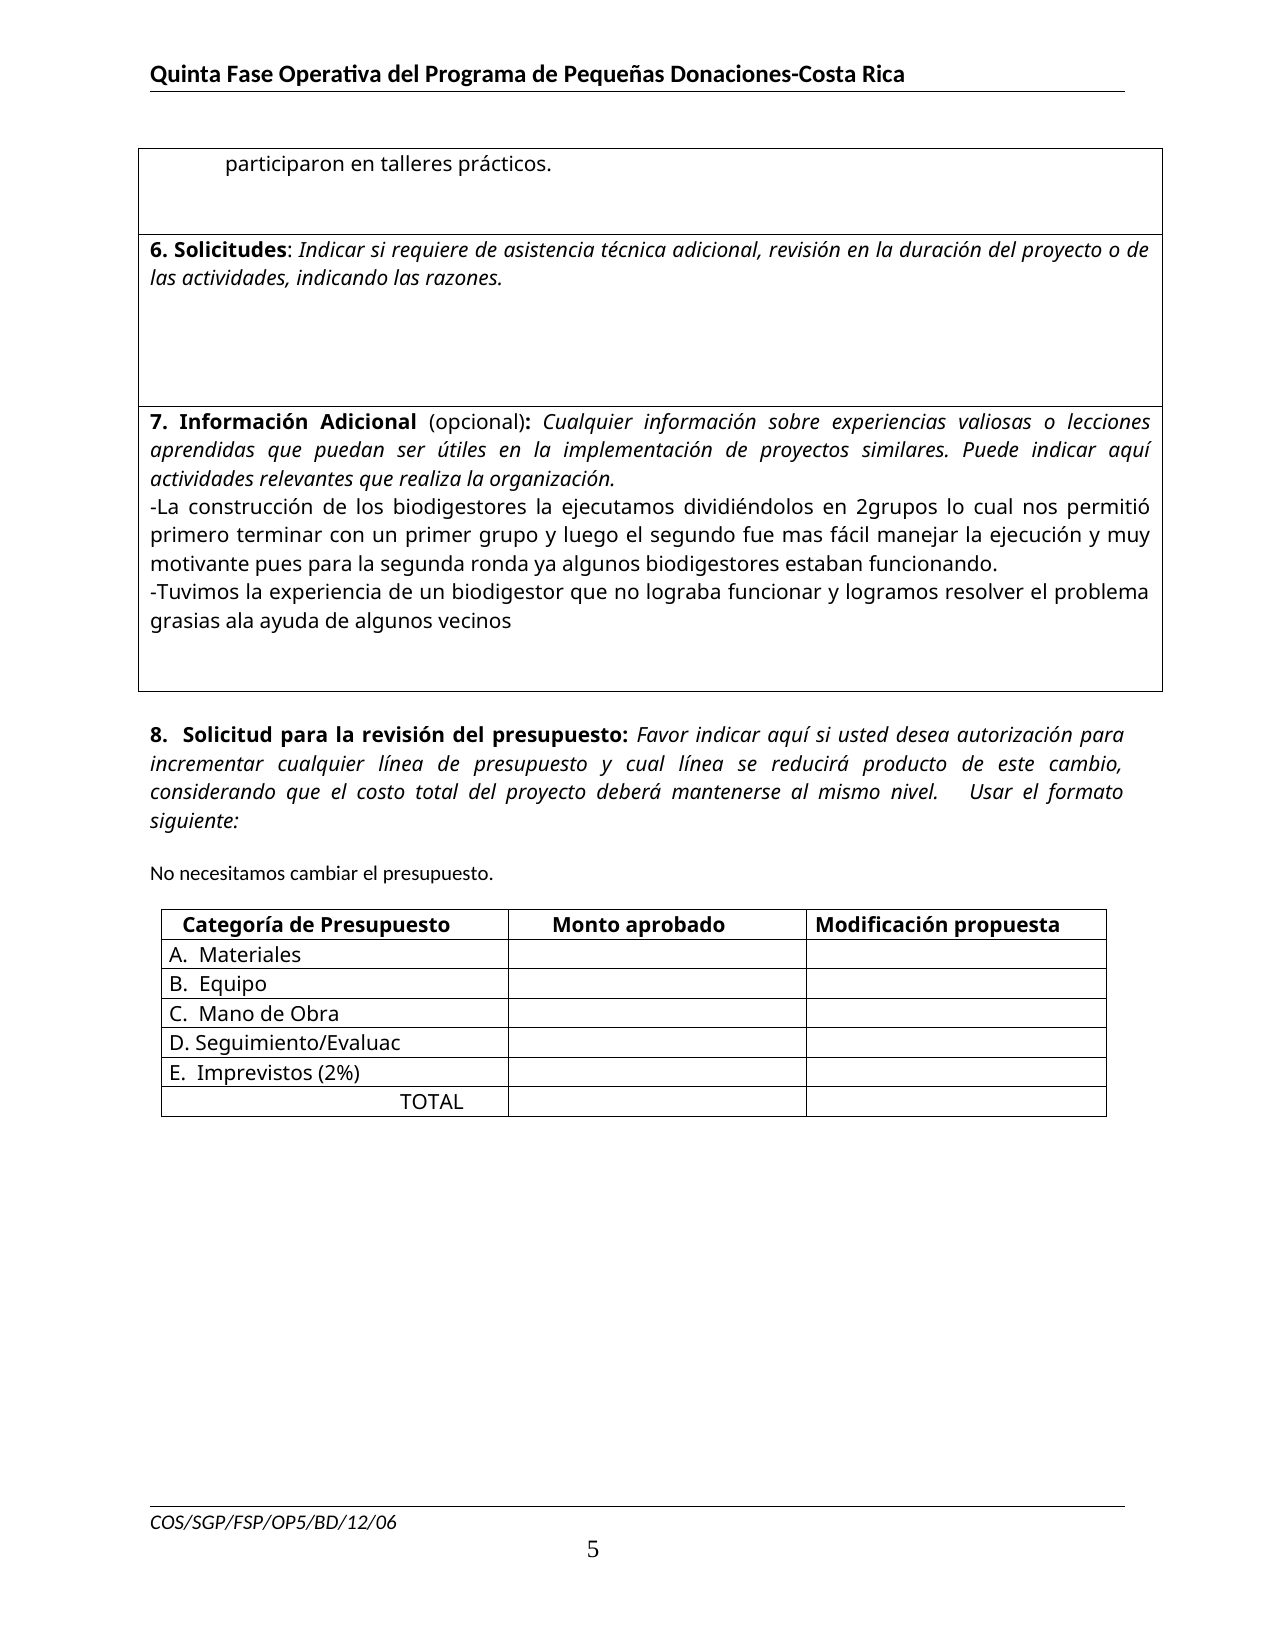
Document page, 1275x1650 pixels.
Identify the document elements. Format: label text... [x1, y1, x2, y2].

table_cell [509, 1028, 806, 1057]
text 8. Solicitud para la revisión del presupuesto: Favor indicar aquí si usted desea autorización para incrementar cualquier línea de presupuesto y cual línea se reducirá producto de este cambio, considerando que el costo total del proyecto deberá mantenerse al mismo nivel. Usar el formato siguiente: [150, 721, 1125, 834]
table_cell C. Mano de Obra [162, 999, 508, 1027]
table_header Categoría de Presupuesto [162, 910, 508, 939]
table_cell [807, 969, 1106, 998]
table_cell B. Equipo [162, 969, 508, 998]
table_cell [509, 1087, 806, 1116]
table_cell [139, 149, 1162, 234]
table_cell [807, 1087, 1106, 1116]
text No necesitamos cambiar el presupuesto. [150, 860, 1125, 885]
table_header Monto aprobado [509, 910, 806, 939]
table_cell D. Seguimiento/Evaluac [162, 1028, 508, 1057]
table_cell [807, 1058, 1106, 1086]
table_cell [509, 940, 806, 968]
table_cell [807, 1028, 1106, 1057]
table_cell TOTAL [162, 1087, 508, 1116]
table_cell [509, 999, 806, 1027]
table_cell E. Imprevistos (2%) [162, 1058, 508, 1086]
table_cell [509, 1058, 806, 1086]
table_cell [509, 969, 806, 998]
table_cell 6. Solicitudes: Indicar si requiere de asistencia técnica adicional, revisión en la duración del proyecto o de las actividades, indicando las razones. [139, 235, 1162, 406]
table_header Modificación propuesta [807, 910, 1106, 939]
table_cell A. Materiales [162, 940, 508, 968]
table_cell [807, 999, 1106, 1027]
table_cell [807, 940, 1106, 968]
table_cell 7. Información Adicional (opcional): Cualquier información sobre experiencias valiosas o lecciones aprendidas que puedan ser útiles en la implementación de proyectos similares. Puede indicar aquí actividades relevantes que realiza la organización. -La construcción de los biodigestores la ejecutamos dividiéndolos en 2grupos lo cual nos permitió primero terminar con un primer grupo y luego el segundo fue mas fácil manejar la ejecución y muy motivante pues para la segunda ronda ya algunos biodigestores estaban funcionando. -Tuvimos la experiencia de un biodigestor que no lograba funcionar y logramos resolver el problema grasias ala ayuda de algunos vecinos [139, 407, 1162, 691]
